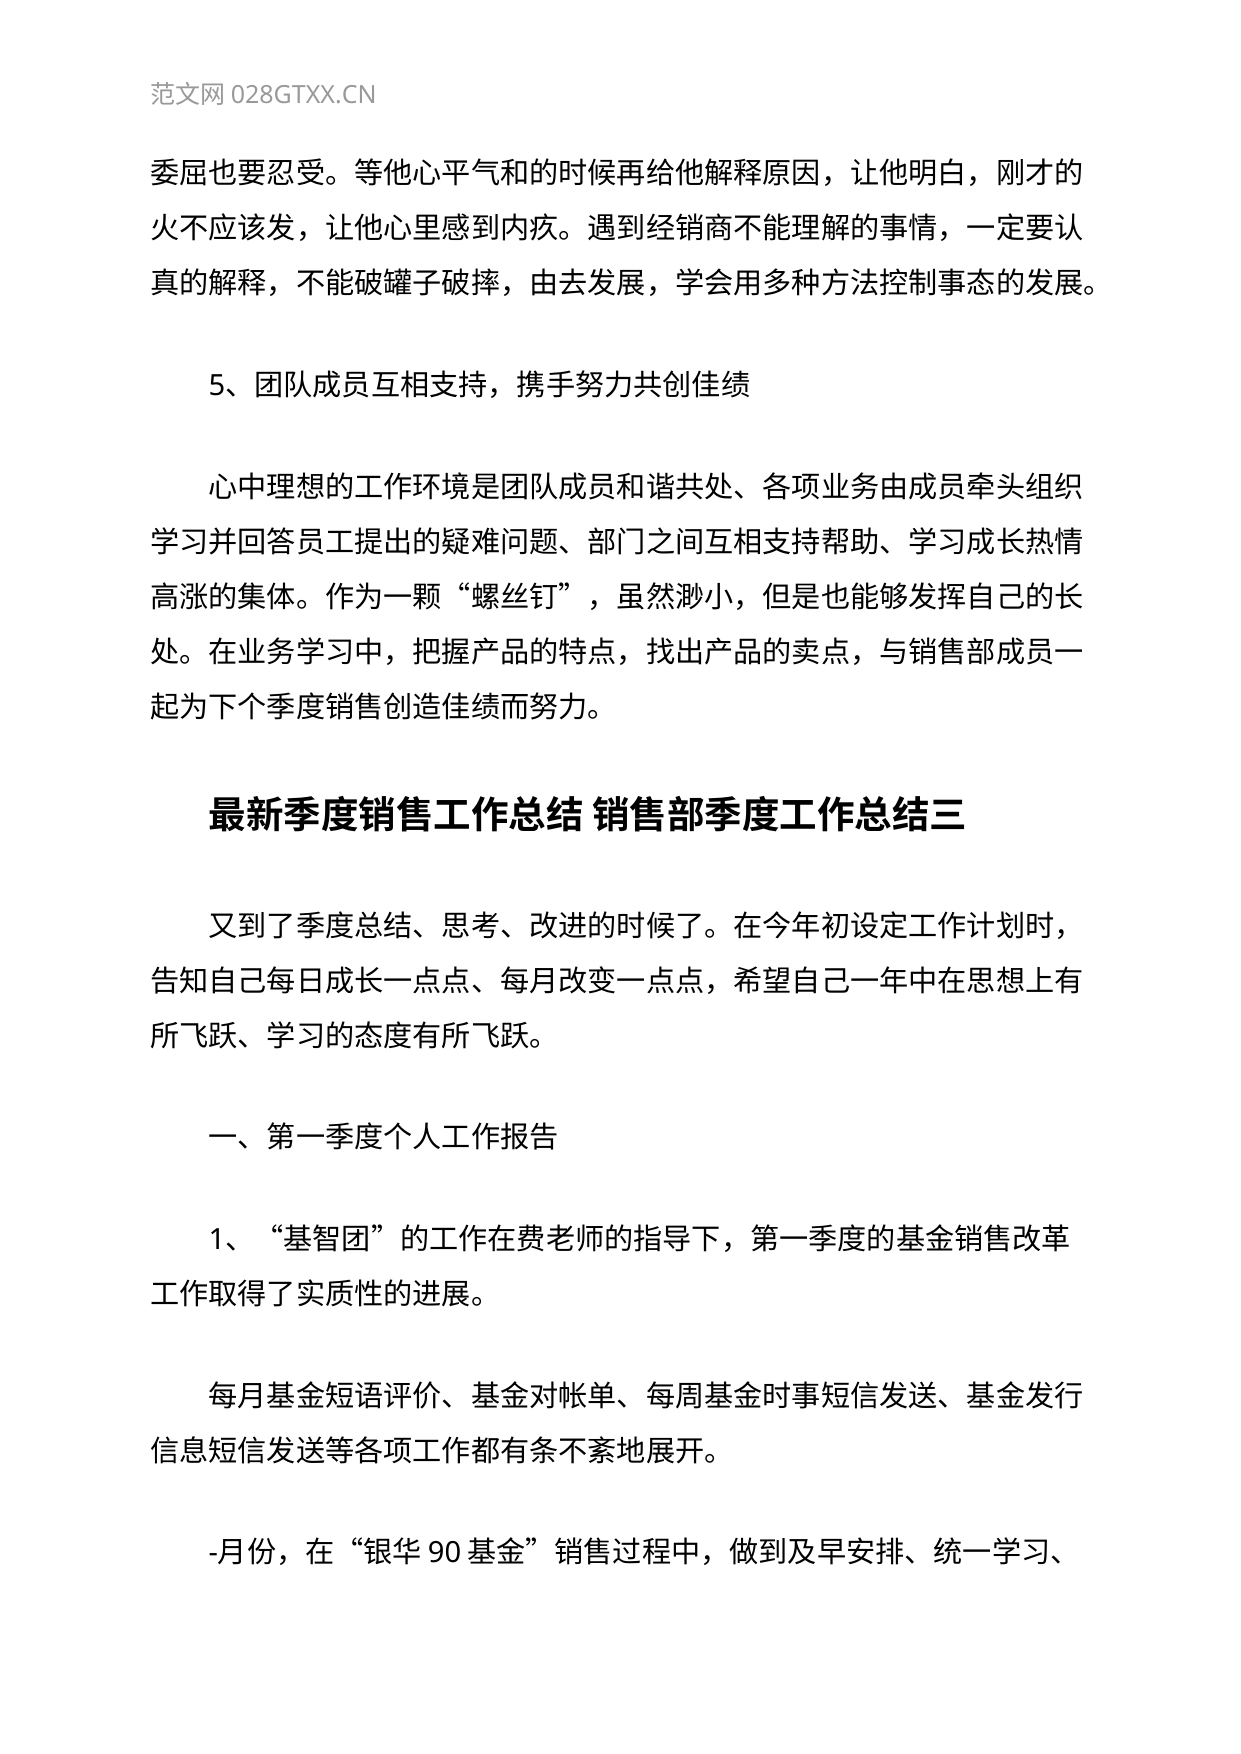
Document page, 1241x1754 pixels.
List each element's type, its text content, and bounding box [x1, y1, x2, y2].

text 每月基金短语评价、基金对帐单、每周基金时事短信发送、基金发行信息短信发送等各项工作都有条不紊地展开。 [150, 1372, 1090, 1469]
text 最新季度销售工作总结 销售部季度工作总结三 [150, 785, 1090, 839]
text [150, 1529, 1090, 1571]
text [150, 150, 1090, 302]
text 又到了季度总结、思考、改进的时候了。在今年初设定工作计划时，告知自己每日成长一点点、每月改变一点点，希望自己一年中在思想上有所飞跃、学习的态度有所飞跃。 [150, 902, 1090, 1054]
text 1、“基智团”的工作在费老师的指导下，第一季度的基金销售改革工作取得了实质性的进展。 [150, 1216, 1090, 1313]
text 一、第一季度个人工作报告 [150, 1114, 1090, 1156]
text 5、团队成员互相支持，携手努力共创佳绩 [150, 362, 1090, 404]
text 心中理想的工作环境是团队成员和谐共处、各项业务由成员牵头组织学习并回答员工提出的疑难问题、部门之间互相支持帮助、学习成长热情高涨的集体。作为一颗“螺丝钉”，虽然渺小，但是也能够发挥自己的长处。在业务学习中，把握产品的特点，找出产品的卖点，与销售部成员一起为下个季度销售创造佳绩而努力。 [150, 463, 1090, 725]
